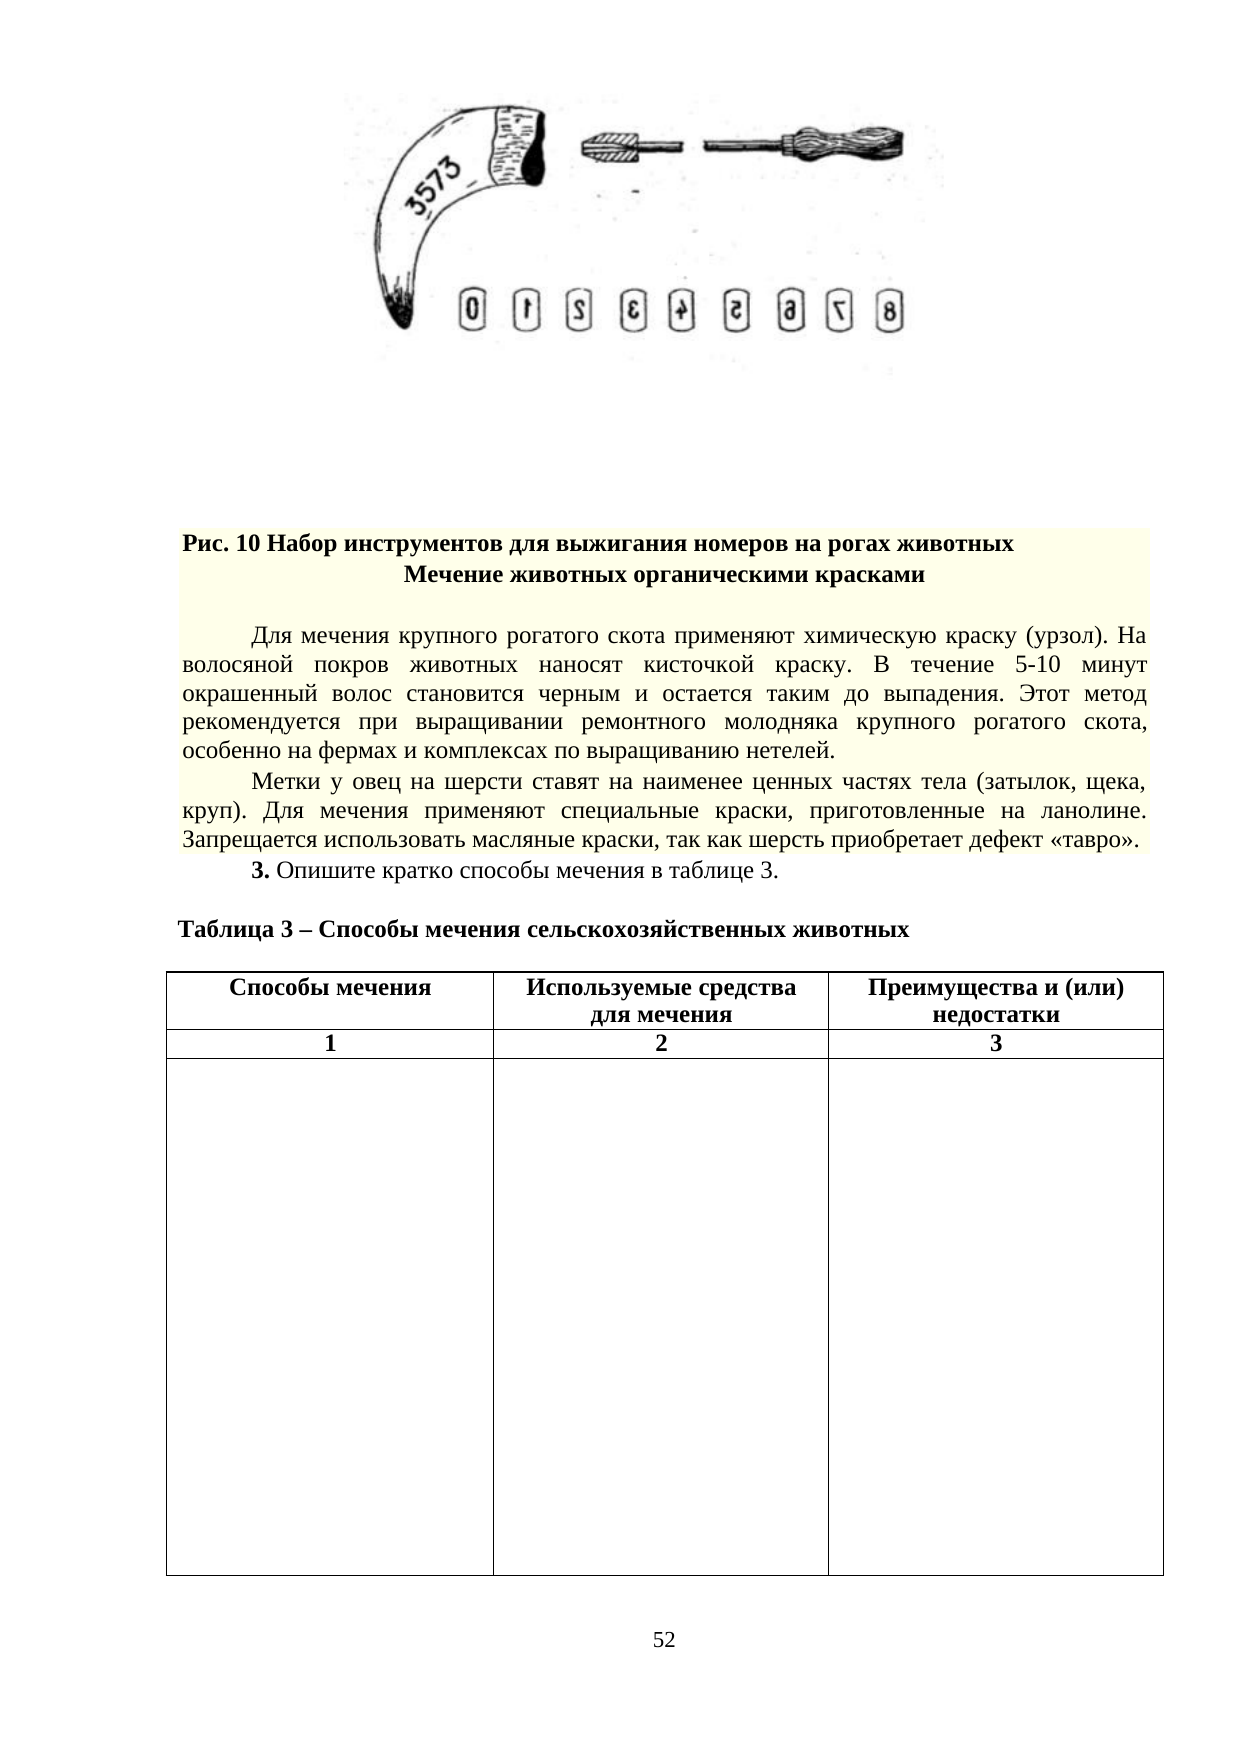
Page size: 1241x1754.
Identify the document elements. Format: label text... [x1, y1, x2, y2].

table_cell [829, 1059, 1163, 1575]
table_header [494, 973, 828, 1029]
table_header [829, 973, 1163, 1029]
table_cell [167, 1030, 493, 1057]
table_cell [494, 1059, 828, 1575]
picture [343, 93, 944, 380]
list Опишите кратко способы мечения в таблице 3. [251, 527, 1238, 884]
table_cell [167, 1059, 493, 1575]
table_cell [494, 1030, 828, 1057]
text Таблица 3 – Способы мечения сельскохозяйственных животных [177, 914, 1238, 942]
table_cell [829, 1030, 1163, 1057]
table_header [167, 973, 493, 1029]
